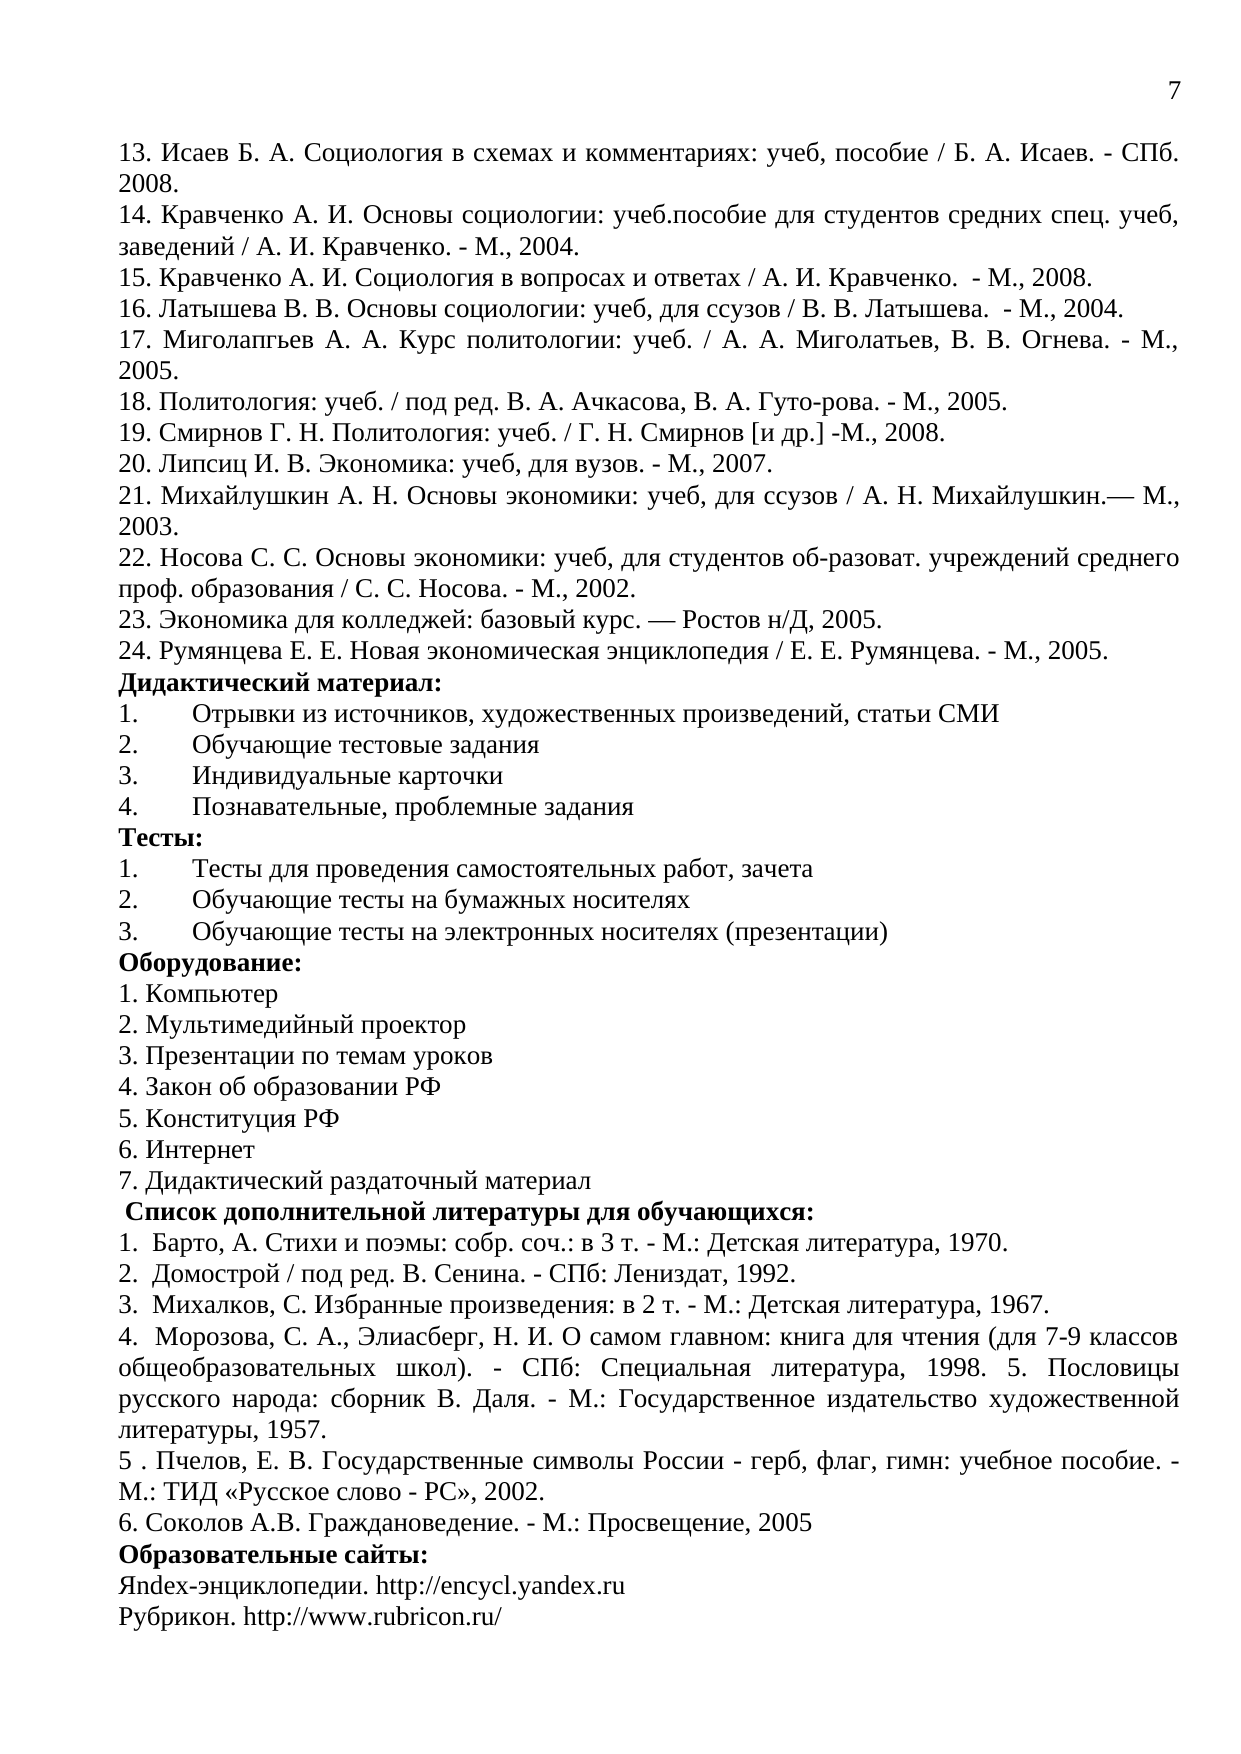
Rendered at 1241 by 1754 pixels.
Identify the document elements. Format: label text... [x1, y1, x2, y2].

text 3. Михалков, С. Избранные произведения: в 2 т. - М.: Детская литература, 1967. [118, 1288, 1181, 1320]
text 20. Липсиц И. В. Экономика: учеб, для вузов. - М., 2007. [118, 448, 1181, 479]
text 1. Компьютер [118, 977, 1181, 1008]
text Образовательные сайты: [118, 1538, 1181, 1569]
text 7. Дидактический раздаточный материал [118, 1164, 1181, 1195]
text 2. Домострой / под ред. В. Сенина. - СПб: Лениздат, 1992. [118, 1257, 1181, 1288]
text 3. Презентации по темам уроков [118, 1039, 1181, 1071]
text 1. Отрывки из источников, художественных произведений, статьи СМИ [118, 697, 1181, 728]
text 6. Интернет [118, 1133, 1181, 1164]
text 14. Кравченко А. И. Основы социологии: учеб.пособие для студентов средних спец. учеб, заведений / А. И. Кравченко. - М., 2004. [118, 198, 1181, 261]
text 18. Политология: учеб. / под ред. В. А. Ачкасова, В. А. Гуто-рова. - М., 2005. [118, 385, 1181, 416]
text 5. Конституция РФ [118, 1102, 1181, 1133]
text 4. Закон об образовании РФ [118, 1071, 1181, 1102]
text 2. Мультимедийный проектор [118, 1008, 1181, 1039]
text 19. Смирнов Г. Н. Политология: учеб. / Г. Н. Смирнов [и др.] -М., 2008. [118, 416, 1181, 448]
text Дидактический материал: [118, 666, 1181, 697]
text 17. Миголапгьев А. А. Курс политологии: учеб. / А. А. Миголатьев, В. В. Огнева. - М., 2005. [118, 323, 1181, 385]
text 1. Барто, А. Стихи и поэмы: собр. соч.: в 3 т. - М.: Детская литература, 1970. [118, 1226, 1181, 1257]
text 3. Обучающие тесты на электронных носителях (презентации) [118, 915, 1181, 946]
text Оборудование: [118, 946, 1181, 977]
text 22. Носова С. С. Основы экономики: учеб, для студентов об-разоват. учреждений среднего проф. образования / С. С. Носова. - М., 2002. [118, 541, 1181, 603]
text Яndex-энциклопедии. http://encycl.yandex.ru [118, 1569, 1181, 1600]
text Рубрикон. http://www.rubricon.ru/ [118, 1600, 1181, 1631]
text 3. Индивидуальные карточки [118, 759, 1181, 790]
text 6. Соколов А.В. Граждановедение. - М.: Просвещение, 2005 [118, 1507, 1181, 1538]
text 13. Исаев Б. А. Социология в схемах и комментариях: учеб, пособие / Б. А. Исаев. - СПб. 2008. [118, 136, 1181, 198]
text 1. Тесты для проведения самостоятельных работ, зачета [118, 852, 1181, 884]
text 2. Обучающие тестовые задания [118, 728, 1181, 759]
text 4. Познавательные, проблемные задания [118, 790, 1181, 821]
text 23. Экономика для колледжей: базовый курс. — Ростов н/Д, 2005. [118, 603, 1181, 634]
text 15. Кравченко А. И. Социология в вопросах и ответах / А. И. Кравченко. - М., 2008. [118, 261, 1181, 292]
text 21. Михайлушкин А. Н. Основы экономики: учеб, для ссузов / А. Н. Михайлушкин.— М., 2003. [118, 479, 1181, 541]
text 4. Морозова, С. А., Элиасберг, Н. И. О самом главном: книга для чтения (для 7-9 классов общеобразовательных школ). - СПб: Специальная литература, 1998. 5. Пословицы русского народа: сборник В. Даля. - М.: Государственное издательство художественной литературы, 1957. [118, 1320, 1181, 1444]
text Тесты: [118, 821, 1181, 852]
text 16. Латышева В. В. Основы социологии: учеб, для ссузов / В. В. Латышева. - М., 2004. [118, 292, 1181, 323]
text 24. Румянцева Е. Е. Новая экономическая энциклопедия / Е. Е. Румянцева. - М., 2005. [118, 634, 1181, 666]
text Список дополнительной литературы для обучающихся: [118, 1195, 1181, 1226]
text 5 . Пчелов, Е. В. Государственные символы России - герб, флаг, гимн: учебное пособие. - М.: ТИД «Русское слово - РС», 2002. [118, 1444, 1181, 1507]
text 2. Обучающие тесты на бумажных носителях [118, 884, 1181, 915]
